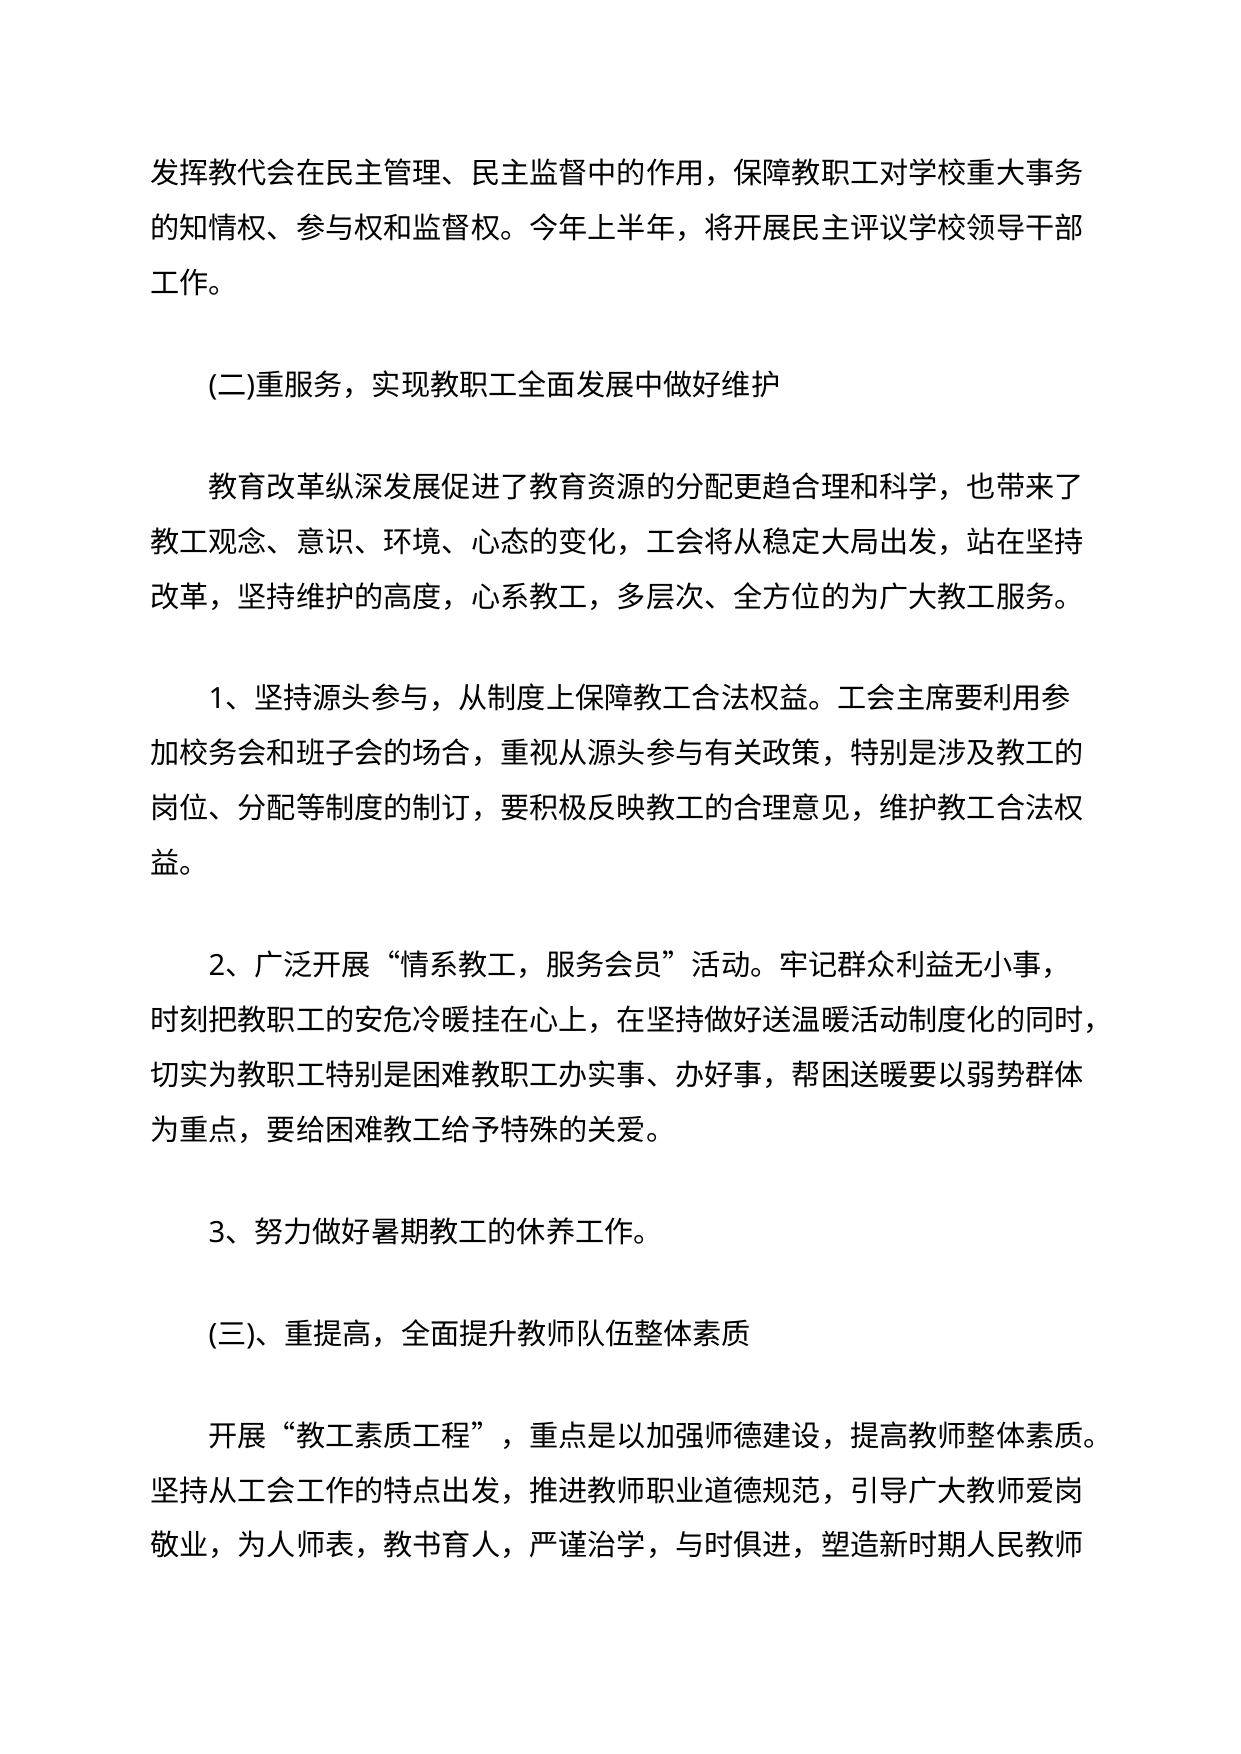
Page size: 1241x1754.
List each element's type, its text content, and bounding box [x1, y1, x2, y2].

text 2、广泛开展“情系教工，服务会员”活动。牢记群众利益无小事，时刻把教职工的安危冷暖挂在心上，在坚持做好送温暖活动制度化的同时，切实为教职工特别是困难教职工办实事、办好事，帮困送暖要以弱势群体为重点，要给困难教工给予特殊的关爱。 [150, 942, 1090, 1149]
text 教育改革纵深发展促进了教育资源的分配更趋合理和科学，也带来了教工观念、意识、环境、心态的变化，工会将从稳定大局出发，站在坚持改革，坚持维护的高度，心系教工，多层次、全方位的为广大教工服务。 [150, 463, 1090, 616]
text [150, 1412, 1090, 1564]
text 3、努力做好暑期教工的休养工作。 [150, 1208, 1090, 1251]
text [150, 150, 1090, 302]
text (三)、重提高，全面提升教师队伍整体素质 [150, 1310, 1090, 1353]
text (二)重服务，实现教职工全面发展中做好维护 [150, 362, 1090, 404]
text 1、坚持源头参与，从制度上保障教工合法权益。工会主席要利用参加校务会和班子会的场合，重视从源头参与有关政策，特别是涉及教工的岗位、分配等制度的制订，要积极反映教工的合理意见，维护教工合法权益。 [150, 675, 1090, 882]
